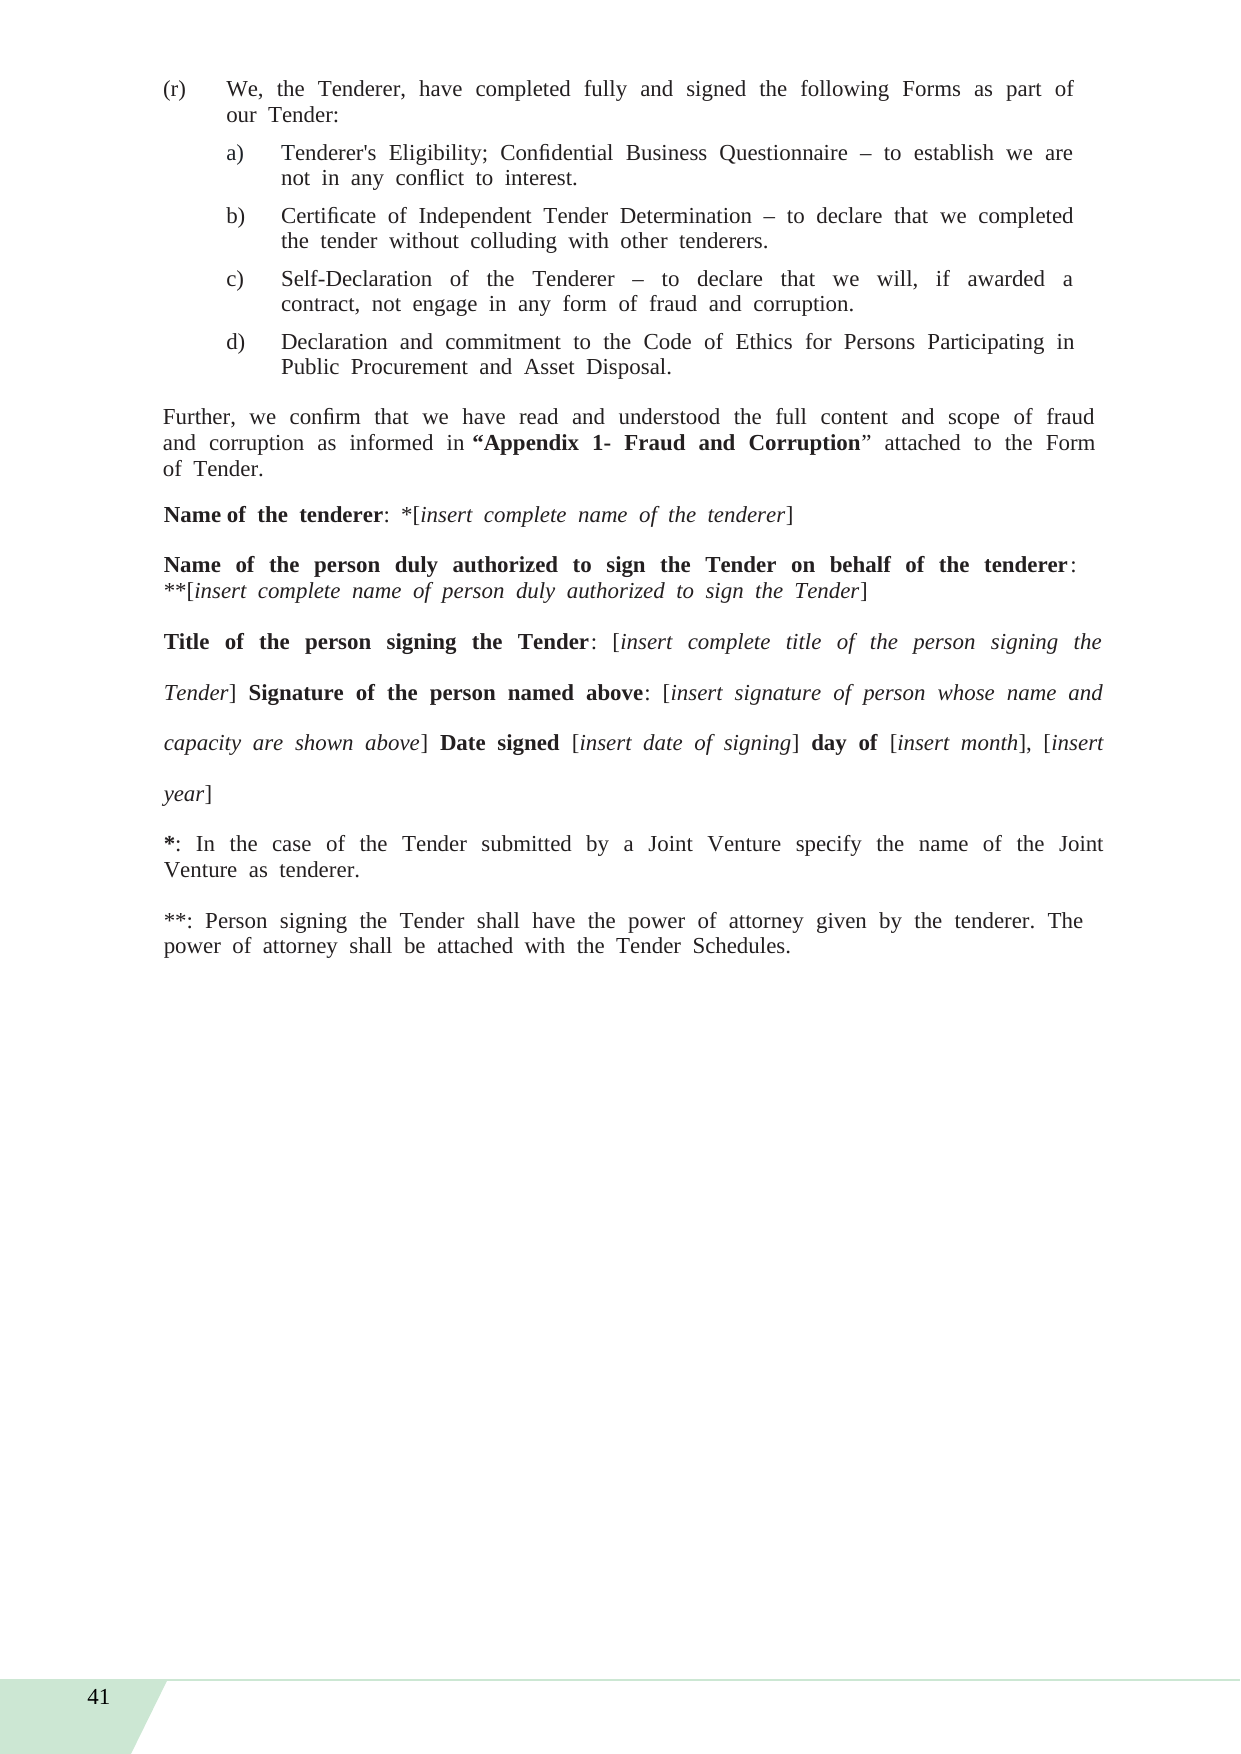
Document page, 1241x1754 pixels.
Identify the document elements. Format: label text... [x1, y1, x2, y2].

list Tenderer's Eligibility; Conﬁdential Business Questionnaire – to establish we are not in any conﬂict to interest. [226, 140, 1076, 190]
text Title of the person signing the Tender: [insert complete title of the person signing the Tender] Signature of the person named above: [insert signature of person whose name and capacity are shown above] Date signed [insert date of signing] day of [insert month], [insert year] [163, 628, 1106, 807]
text **: Person signing the Tender shall have the power of attorney given by the tenderer. The power of attorney shall be attached with the Tender Schedules. [163, 908, 1085, 958]
list We, the Tenderer, have completed fully and signed the following Forms as part of our Tender: [163, 75, 1078, 128]
text Name of the tenderer: *[insert complete name of the tenderer] [164, 501, 1165, 528]
list Self-Declaration of the Tenderer – to declare that we will, if awarded a contract, not engage in any form of fraud and corruption. [226, 266, 1076, 316]
text Further, we conﬁrm that we have read and understood the full content and scope of fraud and corruption as informed in “Appendix 1- Fraud and Corruption” attached to the Form of Tender. [163, 404, 1096, 481]
text Name of the person duly authorized to sign the Tender on behalf of the tenderer: **[insert complete name of person duly authorized to sign the Tender] [163, 553, 1077, 603]
text *: In the case of the Tender submitted by a Joint Venture specify the name of the Joint Venture as tenderer. [163, 831, 1106, 883]
list Certiﬁcate of Independent Tender Determination – to declare that we completed the tender without colluding with other tenderers. [226, 203, 1076, 253]
list Declaration and commitment to the Code of Ethics for Persons Participating in Public Procurement and Asset Disposal. [226, 329, 1076, 379]
